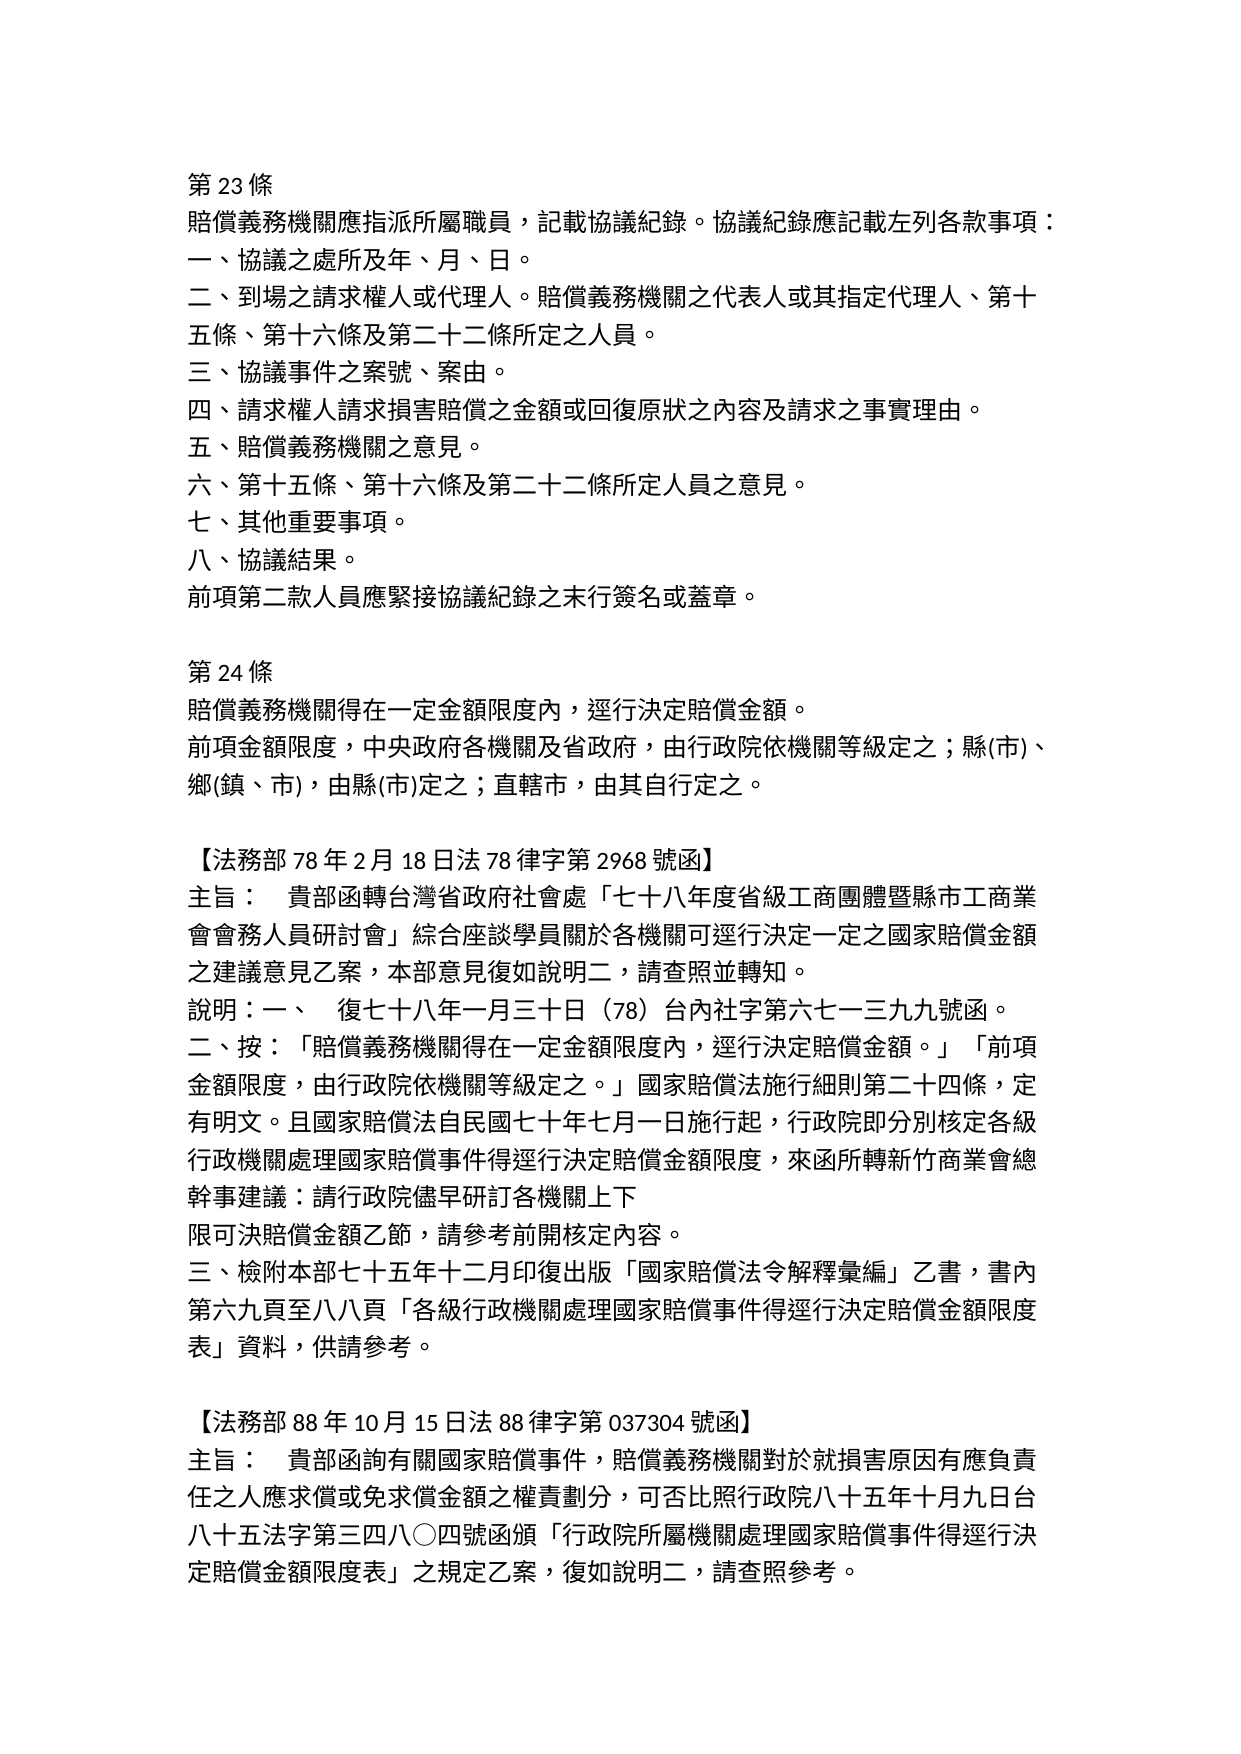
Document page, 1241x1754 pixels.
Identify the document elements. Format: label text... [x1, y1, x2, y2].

text 主旨： 貴部函詢有關國家賠償事件，賠償義務機關對於就損害原因有應負責任之人應求償或免求償金額之權責劃分，可否比照行政院八十五年十月九日台八十五法字第三四八○四號函頒「行政院所屬機關處理國家賠償事件得逕行決定賠償金額限度表」之規定乙案，復如說明二，請查照參考。 [187, 1439, 1053, 1589]
text 主旨： 貴部函轉台灣省政府社會處「七十八年度省級工商團體暨縣市工商業會會務人員研討會」綜合座談學員關於各機關可逕行決定一定之國家賠償金額之建議意見乙案，本部意見復如說明二，請查照並轉知。 [187, 877, 1053, 989]
text 四、請求權人請求損害賠償之金額或回復原狀之內容及請求之事實理由。 [187, 389, 1053, 427]
text 八、協議結果。 [187, 539, 1053, 577]
text 六、第十五條、第十六條及第二十二條所定人員之意見。 [187, 464, 1053, 502]
text 第23條 [187, 164, 1053, 202]
text 一、協議之處所及年、月、日。 [187, 239, 1053, 277]
text 三、協議事件之案號、案由。 [187, 352, 1053, 389]
text 前項金額限度，中央政府各機關及省政府，由行政院依機關等級定之；縣(市)、鄉(鎮、市)，由縣(市)定之；直轄市，由其自行定之。 [187, 727, 1053, 802]
text 賠償義務機關應指派所屬職員，記載協議紀錄。協議紀錄應記載左列各款事項： [187, 202, 1053, 239]
text 五、賠償義務機關之意見。 [187, 427, 1053, 464]
text 二、到場之請求權人或代理人。賠償義務機關之代表人或其指定代理人、第十五條、第十六條及第二十二條所定之人員。 [187, 277, 1053, 352]
text 三、檢附本部七十五年十二月印復出版「國家賠償法令解釋彙編」乙書，書內第六九頁至八八頁「各級行政機關處理國家賠償事件得逕行決定賠償金額限度表」資料，供請參考。 [187, 1252, 1053, 1364]
text 賠償義務機關得在一定金額限度內，逕行決定賠償金額。 [187, 689, 1053, 727]
text 七、其他重要事項。 [187, 502, 1053, 539]
text 前項第二款人員應緊接協議紀錄之末行簽名或蓋章。 [187, 577, 1053, 614]
text 說明：一、 復七十八年一月三十日（78）台內社字第六七一三九九號函。 [187, 989, 1053, 1027]
text 二、按：「賠償義務機關得在一定金額限度內，逕行決定賠償金額。」「前項金額限度，由行政院依機關等級定之。」國家賠償法施行細則第二十四條，定有明文。且國家賠償法自民國七十年七月一日施行起，行政院即分別核定各級行政機關處理國家賠償事件得逕行決定賠償金額限度，來函所轉新竹商業會總幹事建議：請行政院儘早研訂各機關上下 [187, 1027, 1053, 1214]
text 【法務部78年2月18日法78律字第2968號函】 [187, 839, 1053, 877]
text 第24條 [187, 652, 1053, 689]
text 限可決賠償金額乙節，請參考前開核定內容。 [187, 1214, 1053, 1252]
text 【法務部88年10月15日法88律字第037304號函】 [187, 1402, 1053, 1439]
